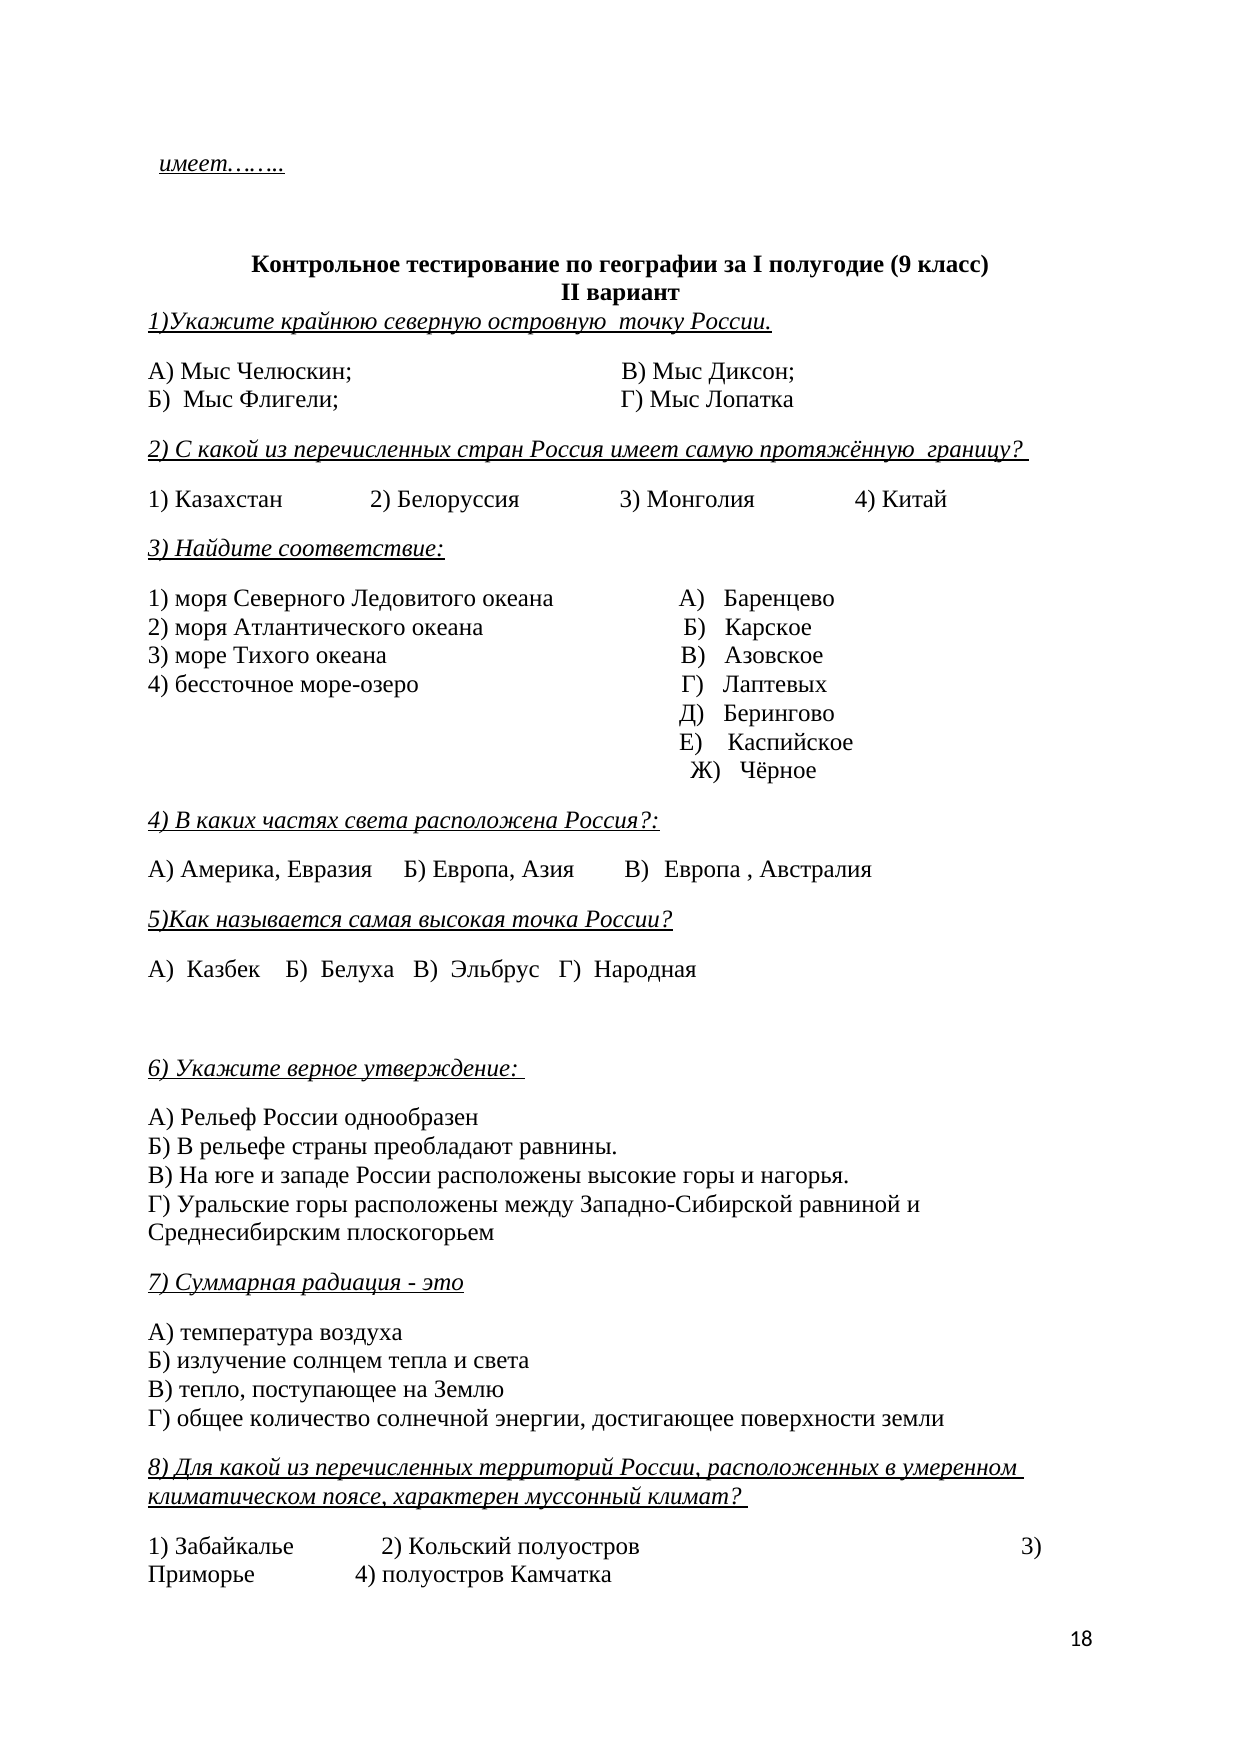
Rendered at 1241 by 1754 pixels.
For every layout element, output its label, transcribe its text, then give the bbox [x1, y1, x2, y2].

text Г) общее количество солнечной энергии, достигающее поверхности земли [148, 1403, 1092, 1432]
text 7) Суммарная радиация - это [148, 1267, 1092, 1296]
text Б) Мыс Флигели; Г) Мыс Лопатка [148, 384, 1092, 413]
text 1) Казахстан 2) Белоруссия 3) Монголия 4) Китай [148, 484, 1092, 512]
text Ж) Чёрное [148, 755, 1092, 784]
text 4) В каких частях света расположена Россия?: [148, 805, 1092, 834]
text 2) С какой из перечисленных стран Россия имеет самую протяжённую границу? [148, 434, 1092, 463]
text Б) излучение солнцем тепла и света [148, 1345, 1092, 1374]
text 5)Как называется самая высокая точка России? [148, 904, 1092, 933]
text 2) моря Атлантического океана Б) Карское [148, 612, 1092, 640]
text 1)Укажите крайнюю северную островную точку России. [148, 306, 1092, 335]
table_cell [148, 148, 1186, 197]
text Е) Каспийское [148, 727, 1092, 755]
text В) тепло, поступающее на Землю [148, 1374, 1092, 1403]
text Г) Уральские горы расположены между Западно-Сибирской равниной и Среднесибирским плоскогорьем [148, 1189, 1092, 1246]
text В) На юге и западе России расположены высокие горы и нагорья. [148, 1160, 1092, 1189]
text 8) Для какой из перечисленных территорий России, расположенных в умеренном климатическом поясе, характерен муссонный климат? [148, 1452, 1092, 1510]
text 6) Укажите верное утверждение: [148, 1053, 1092, 1082]
text А) Рельеф России однообразен [148, 1102, 1092, 1131]
text А) Мыс Челюскин; В) Мыс Диксон; [148, 356, 1092, 384]
text 3) Найдите соответствие: [148, 533, 1092, 562]
text 4) бессточное море-озеро Г) Лаптевых [148, 669, 1092, 698]
text 3) море Тихого океана В) Азовское [148, 640, 1092, 669]
text 1) моря Северного Ледовитого океана А) Баренцево [148, 583, 1092, 612]
text Б) В рельефе страны преобладают равнины. [148, 1131, 1092, 1160]
text Д) Берингово [148, 698, 1092, 727]
text 1) Забайкалье 2) Кольский полуостров 3) Приморье 4) полуостров Камчатка [148, 1531, 1092, 1588]
text II вариант [148, 277, 1092, 306]
text Контрольное тестирование по географии за I полугодие (9 класс) [148, 249, 1092, 277]
text А) Америка, Евразия Б) Европа, Азия В) Европа , Австралия [148, 854, 1092, 883]
text А) Казбек Б) Белуха В) Эльбрус Г) Народная [148, 954, 1092, 982]
text А) температура воздуха [148, 1317, 1092, 1345]
